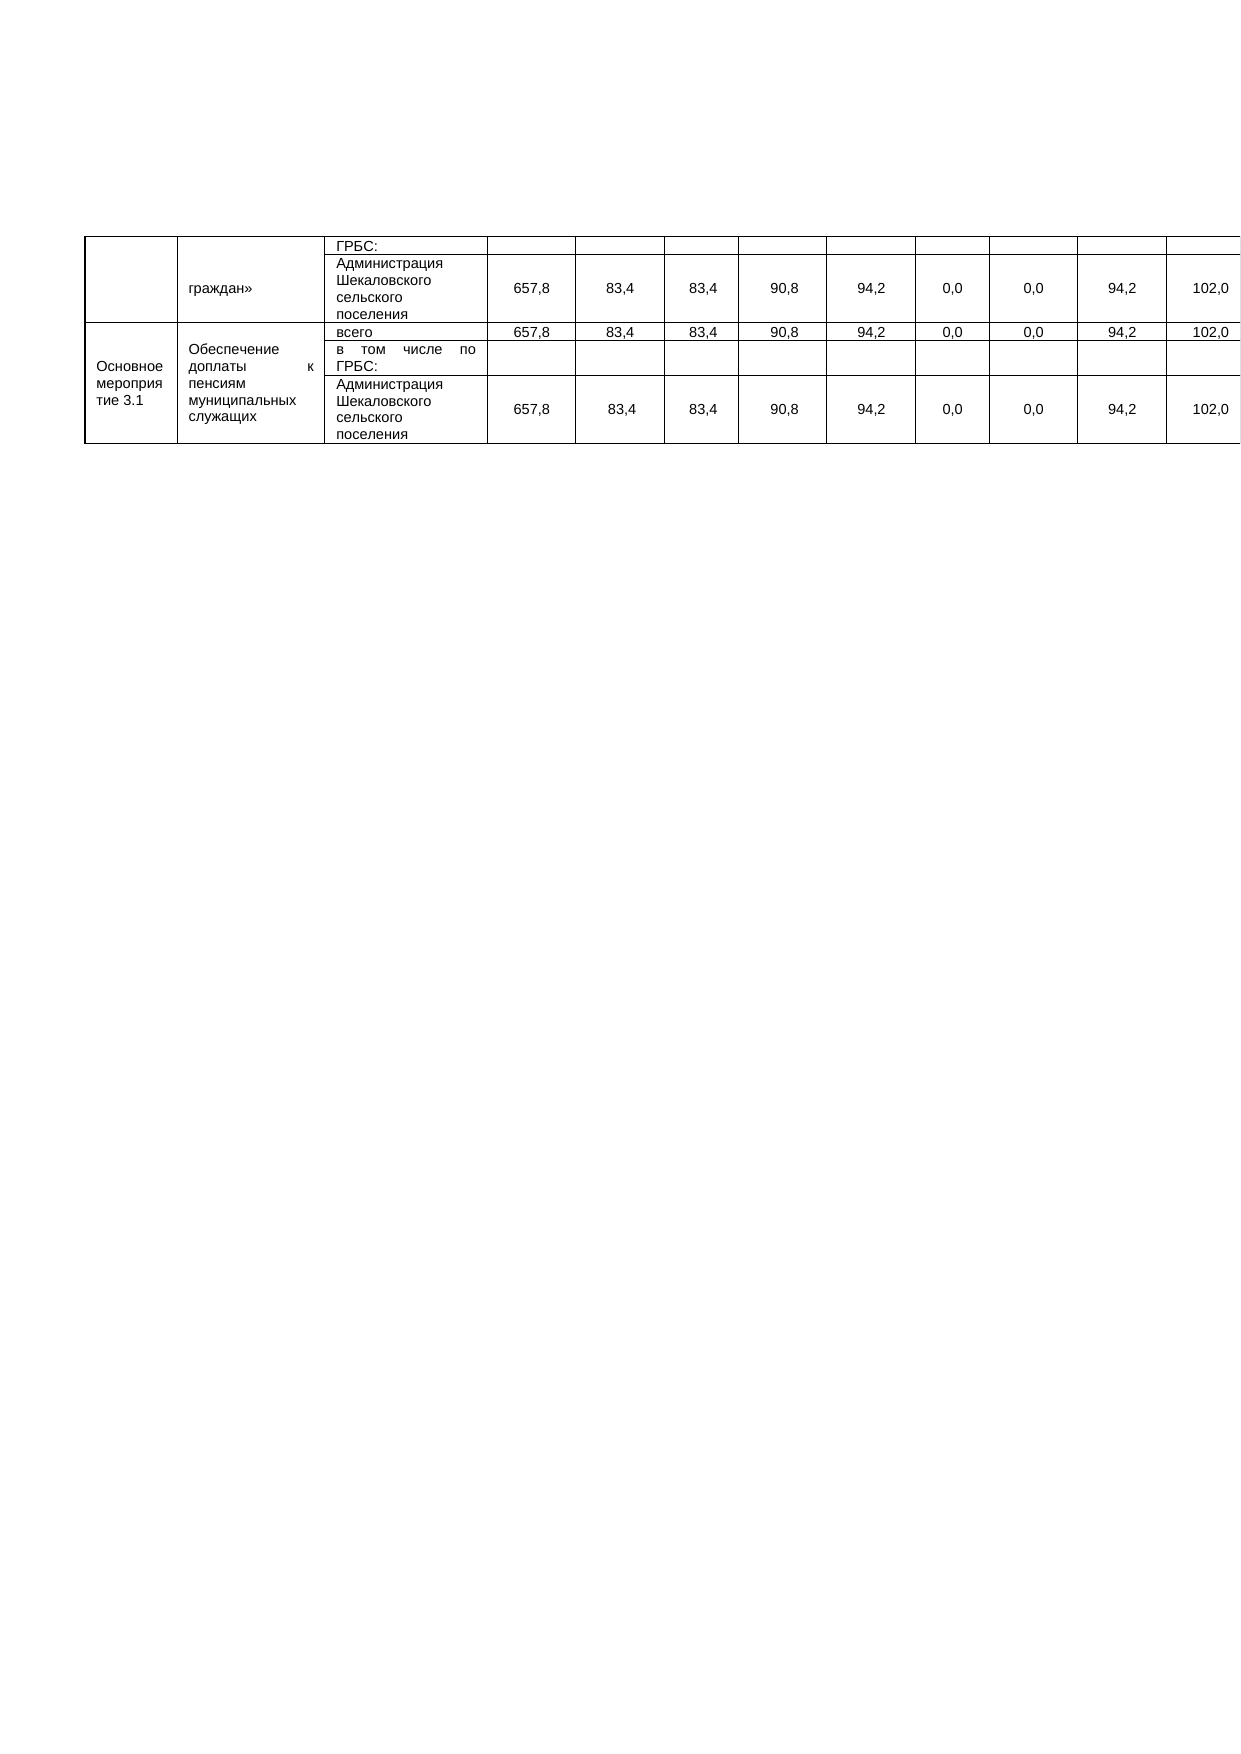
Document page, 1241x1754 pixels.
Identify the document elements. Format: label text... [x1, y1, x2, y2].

table_cell 83,4 [576, 255, 664, 322]
table_cell 0,0 [916, 255, 989, 322]
table_cell 94,2 [1078, 376, 1166, 443]
table_cell 102,0 [1167, 255, 1240, 322]
table_cell 0,0 [916, 323, 989, 340]
table_cell в том числе по ГРБС: [325, 341, 487, 374]
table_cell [325, 237, 487, 254]
table_cell Обеспечение доплаты к пенсиям муниципальных служащих [178, 323, 324, 443]
table_cell [576, 341, 664, 374]
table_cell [325, 255, 487, 322]
table_cell [990, 341, 1077, 374]
table_cell 94,2 [1078, 323, 1166, 340]
table_cell [488, 341, 575, 374]
table_cell [665, 341, 738, 374]
table_cell Основное мероприятие 3.1 [86, 323, 177, 443]
table_cell [1078, 237, 1166, 254]
table_cell 102,0 [1167, 323, 1240, 340]
table_cell 0,0 [990, 255, 1077, 322]
table_cell [990, 237, 1077, 254]
table_cell всего [325, 323, 487, 340]
table_cell [1078, 341, 1166, 374]
table_cell 657,8 [488, 376, 575, 443]
table_cell [827, 341, 915, 374]
table_cell [488, 237, 575, 254]
table_cell 90,8 [739, 255, 826, 322]
table_cell 94,2 [827, 255, 915, 322]
table_cell [739, 237, 826, 254]
table_cell 0,0 [990, 376, 1077, 443]
table_cell 83,4 [576, 376, 664, 443]
table_cell Администрация Шекаловского сельского поселения [325, 376, 487, 443]
table_cell 0,0 [990, 323, 1077, 340]
table_cell 83,4 [576, 323, 664, 340]
table_cell 102,0 [1167, 376, 1240, 443]
table_cell 94,2 [827, 323, 915, 340]
table_cell 657,8 [488, 323, 575, 340]
table_cell 0,0 [916, 376, 989, 443]
table_cell [1167, 341, 1240, 374]
table_cell [739, 341, 826, 374]
table_cell [827, 237, 915, 254]
table_cell 94,2 [1078, 255, 1166, 322]
table_cell [916, 341, 989, 374]
table_cell 83,4 [665, 323, 738, 340]
table_cell 657,8 [488, 255, 575, 322]
table_cell [916, 237, 989, 254]
table_cell 90,8 [739, 376, 826, 443]
table_cell 94,2 [827, 376, 915, 443]
table_cell [665, 237, 738, 254]
table_cell [576, 237, 664, 254]
table_cell 83,4 [665, 255, 738, 322]
table_cell 90,8 [739, 323, 826, 340]
table_cell 83,4 [665, 376, 738, 443]
table_cell [1167, 237, 1240, 254]
